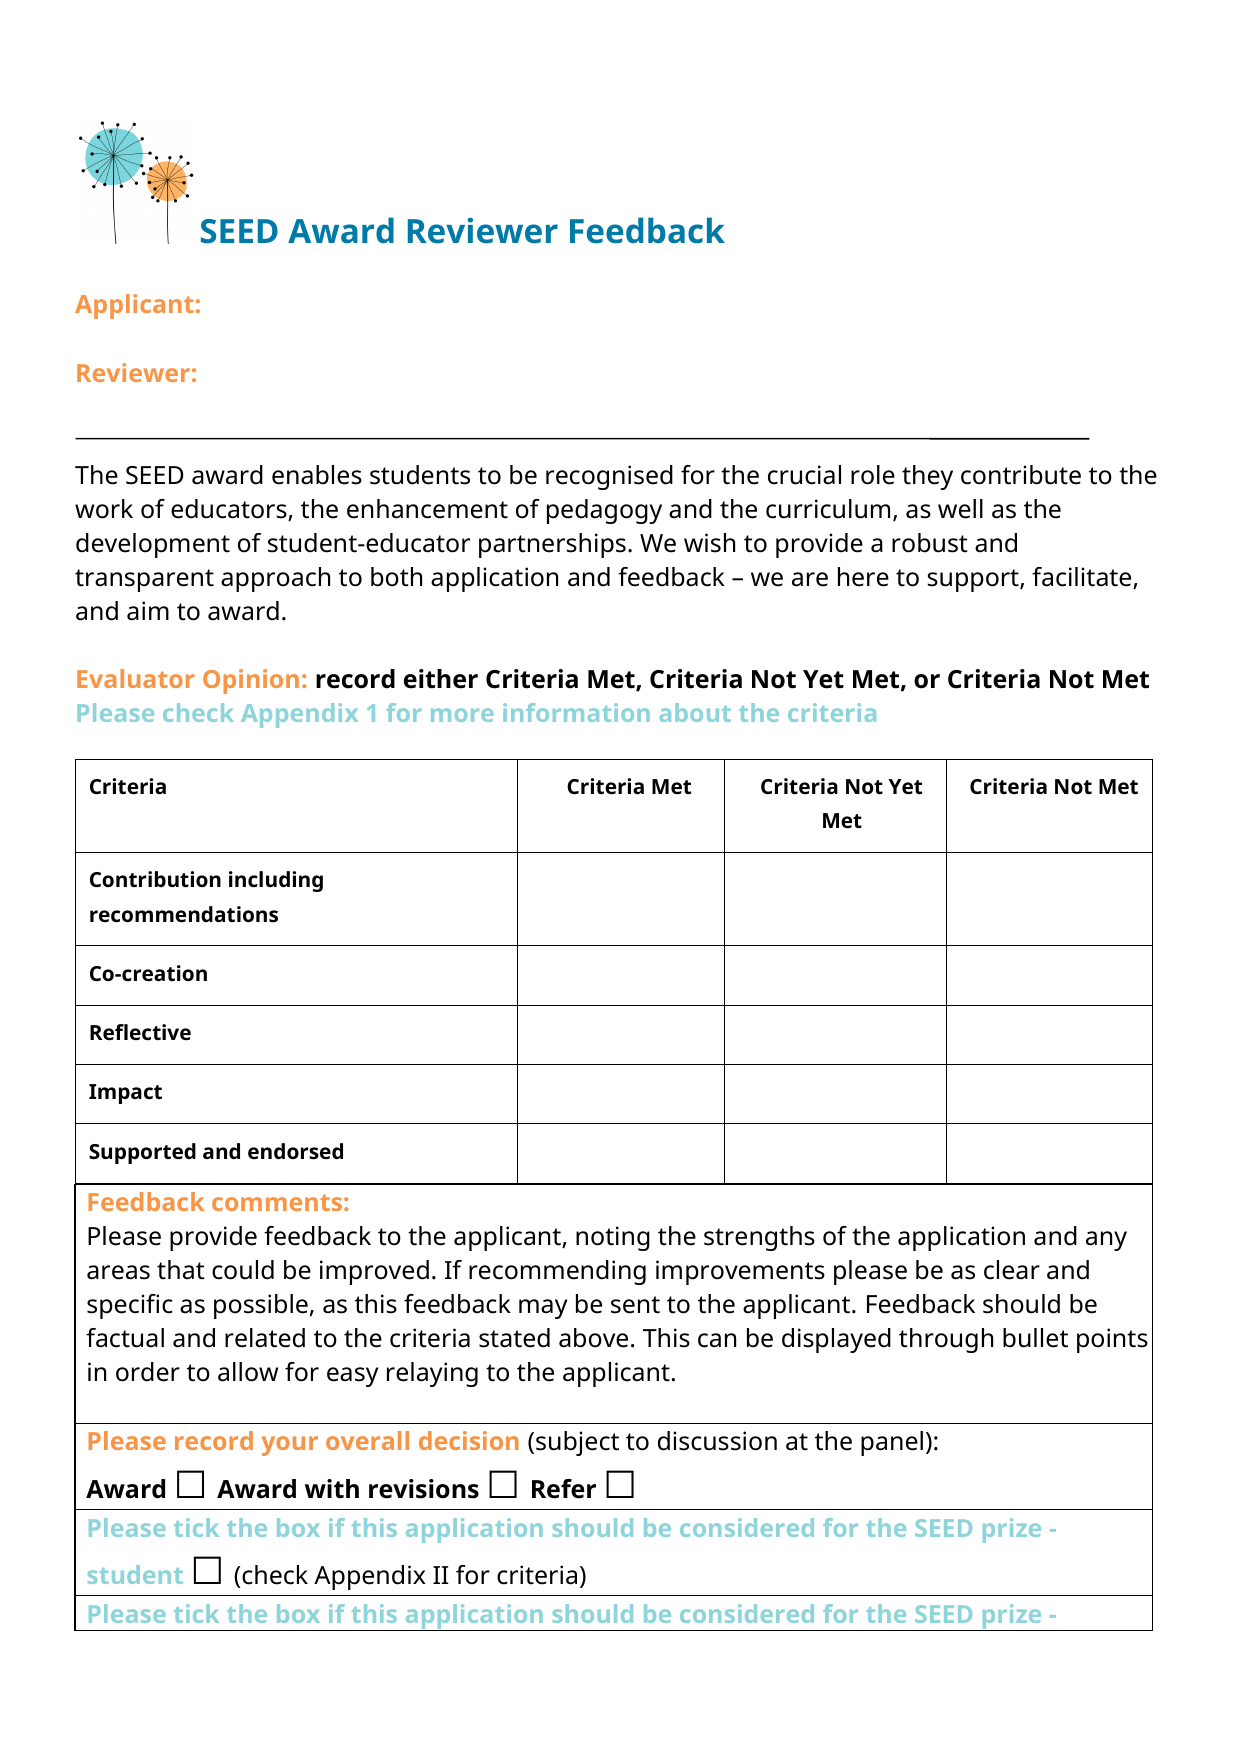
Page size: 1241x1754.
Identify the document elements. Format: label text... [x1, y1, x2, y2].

subtitle SEED Award Reviewer Feedback [75, 120, 1165, 253]
table_cell [947, 946, 1152, 1005]
table_cell [518, 946, 724, 1005]
table_cell [725, 1065, 946, 1123]
table_cell Please tick the box if this application should be considered for the SEED prize - student ☐ (check Appendix II for criteria) [76, 1510, 1152, 1595]
table_cell Impact [76, 1065, 517, 1123]
table_cell [947, 1006, 1152, 1064]
table_cell [725, 1124, 946, 1182]
table_cell Reflective [76, 1006, 517, 1064]
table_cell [76, 1596, 1152, 1630]
picture [75, 120, 200, 244]
subtitle Applicant: [75, 287, 1165, 321]
table_cell [725, 1006, 946, 1064]
table_cell [518, 1006, 724, 1064]
table_header Criteria Met [518, 760, 724, 852]
table_cell [518, 1124, 724, 1182]
table_cell [518, 1065, 724, 1123]
table_cell Supported and endorsed [76, 1124, 517, 1182]
table_cell Please record your overall decision (subject to discussion at the panel): Award ☐ Award with revisions ☐ Refer ☐ [76, 1424, 1152, 1509]
table_cell [725, 853, 946, 945]
table_cell [518, 853, 724, 945]
table_cell Contribution including recommendations [76, 853, 517, 945]
table_header Criteria Not Met [947, 760, 1152, 852]
text Evaluator Opinion: record either Criteria Met, Criteria Not Yet Met, or Criteria Not Met Please check Appendix 1 for more information about the criteria [879, 662, 1165, 730]
table_cell [947, 1065, 1152, 1123]
table_header Criteria [76, 760, 517, 852]
text The SEED award enables students to be recognised for the crucial role they contribute to the work of educators, the enhancement of pedagogy and the curriculum, as well as the development of student-educator partnerships. We wish to provide a robust and transparent approach to both application and feedback – we are here to support, facilitate, and aim to award. [75, 457, 1165, 628]
table_header Feedback comments: Please provide feedback to the applicant, noting the strengths of the application and any areas that could be improved. If recommending improvements please be as clear and specific as possible, as this feedback may be sent to the applicant. Feedback should be factual and related to the criteria stated above. This can be displayed through bullet points in order to allow for easy relaying to the applicant. [76, 1185, 1152, 1423]
table_cell [947, 1124, 1152, 1182]
table_header Criteria Not Yet Met [725, 760, 946, 852]
table_cell [947, 853, 1152, 945]
text Reviewer: [75, 355, 1165, 389]
table_cell [725, 946, 946, 1005]
table_cell Co-creation [76, 946, 517, 1005]
